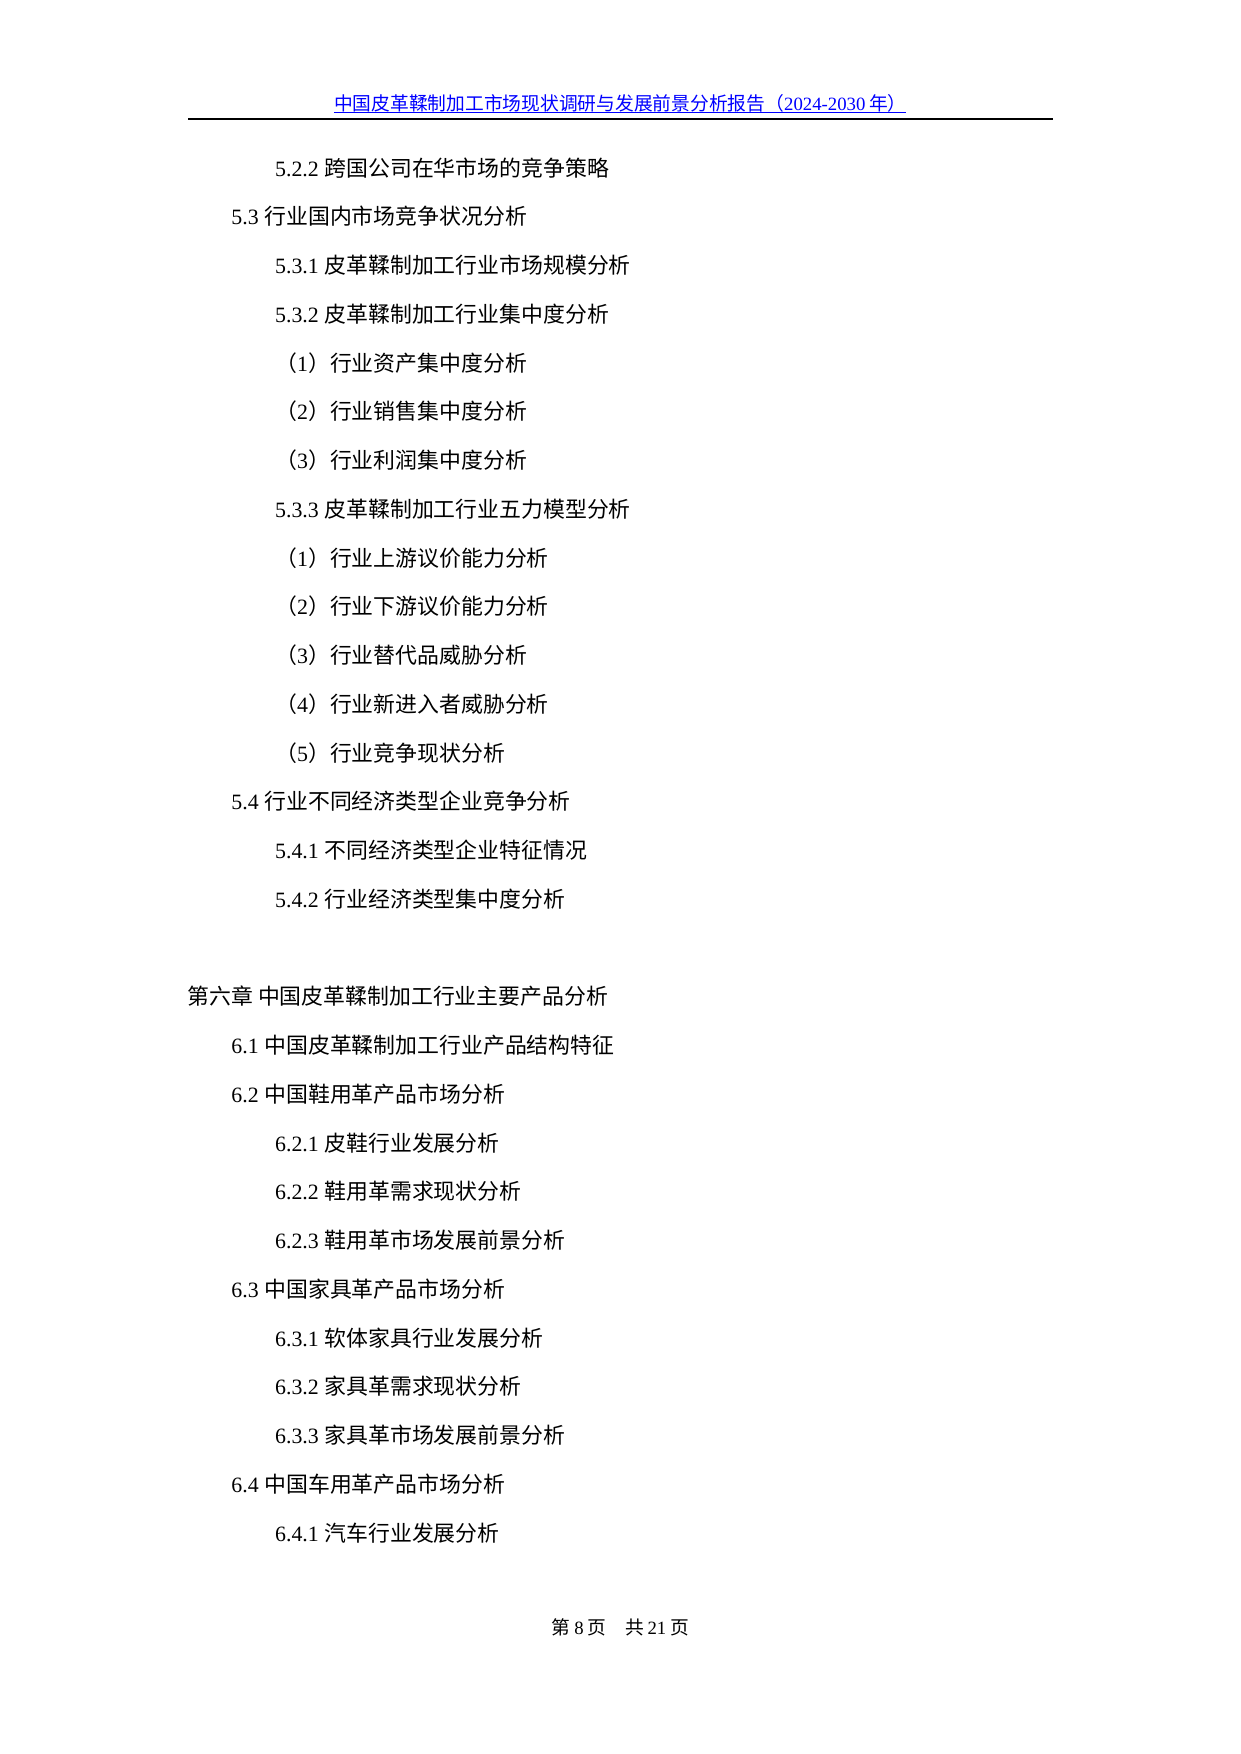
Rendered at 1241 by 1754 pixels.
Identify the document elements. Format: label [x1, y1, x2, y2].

text [187, 150, 1053, 1548]
